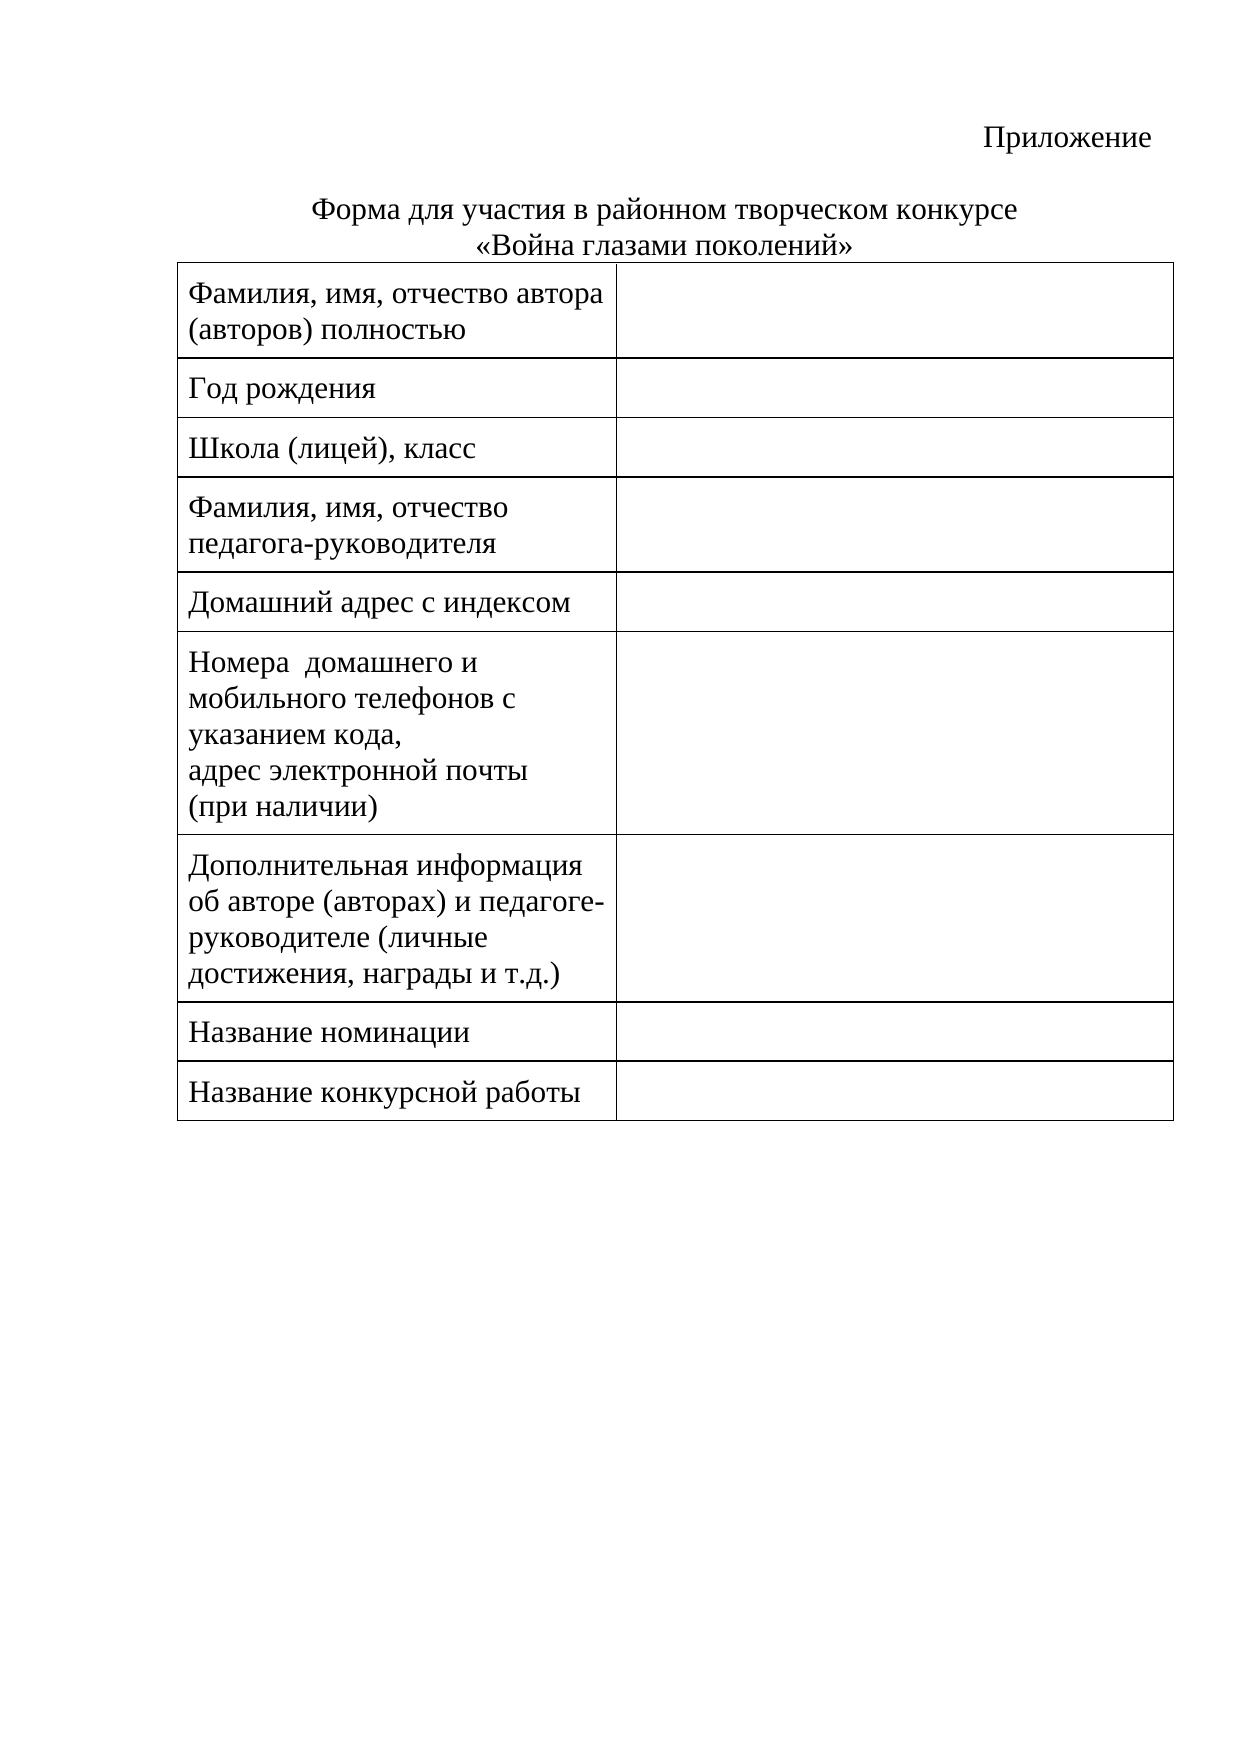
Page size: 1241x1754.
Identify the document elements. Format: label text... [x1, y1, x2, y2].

table_header Фамилия, имя, отчество автора (авторов) полностью [178, 263, 616, 357]
text Приложение [177, 118, 1152, 154]
table_cell Название номинации [178, 1003, 616, 1060]
table_cell Школа (лицей), класс [178, 418, 616, 476]
table_cell [617, 573, 1173, 631]
table_cell Дополнительная информация об авторе (авторах) и педагоге-руководителе (личные достижения, награды и т.д.) [178, 835, 616, 1001]
table_cell [617, 835, 1173, 1001]
table_cell Домашний адрес с индексом [178, 573, 616, 631]
table_cell [617, 359, 1173, 417]
table_cell Номера домашнего и мобильного телефонов с указанием кода, адрес электронной почты (при наличии) [178, 632, 616, 834]
table_cell [617, 1062, 1173, 1120]
text «Война глазами поколений» [177, 226, 1152, 262]
table_cell [617, 632, 1173, 834]
table_cell Название конкурсной работы [178, 1062, 616, 1120]
table_cell [617, 418, 1173, 476]
table_cell Фамилия, имя, отчество педагога-руководителя [178, 478, 616, 571]
table_cell [617, 478, 1173, 571]
table_cell [617, 1003, 1173, 1060]
text Форма для участия в районном творческом конкурсе [177, 190, 1152, 226]
table_header [617, 263, 1173, 357]
table_cell Год рождения [178, 359, 616, 417]
